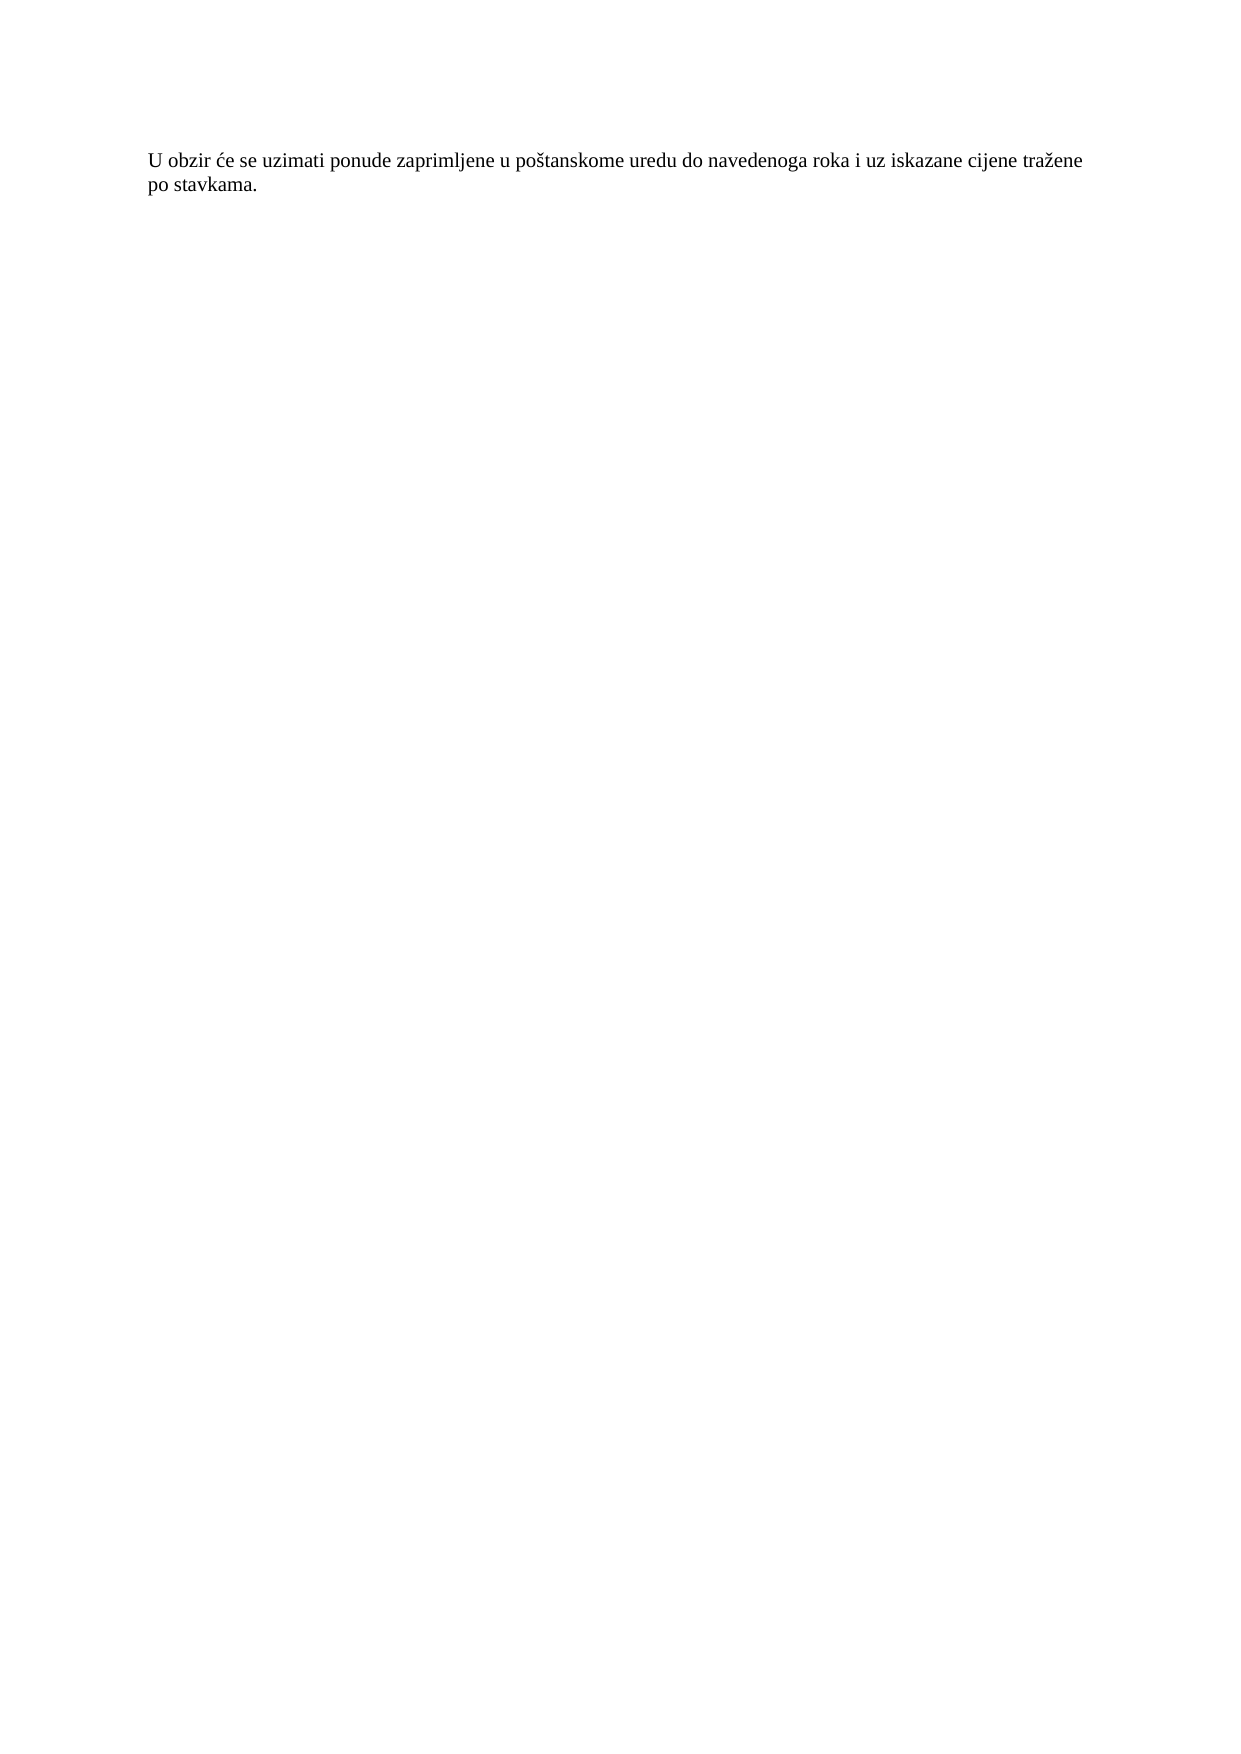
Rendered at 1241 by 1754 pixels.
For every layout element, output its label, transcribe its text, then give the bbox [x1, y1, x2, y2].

text U obzir će se uzimati ponude zaprimljene u poštanskome uredu do navedenoga roka i uz iskazane cijene tražene po stavkama. [148, 148, 1092, 196]
